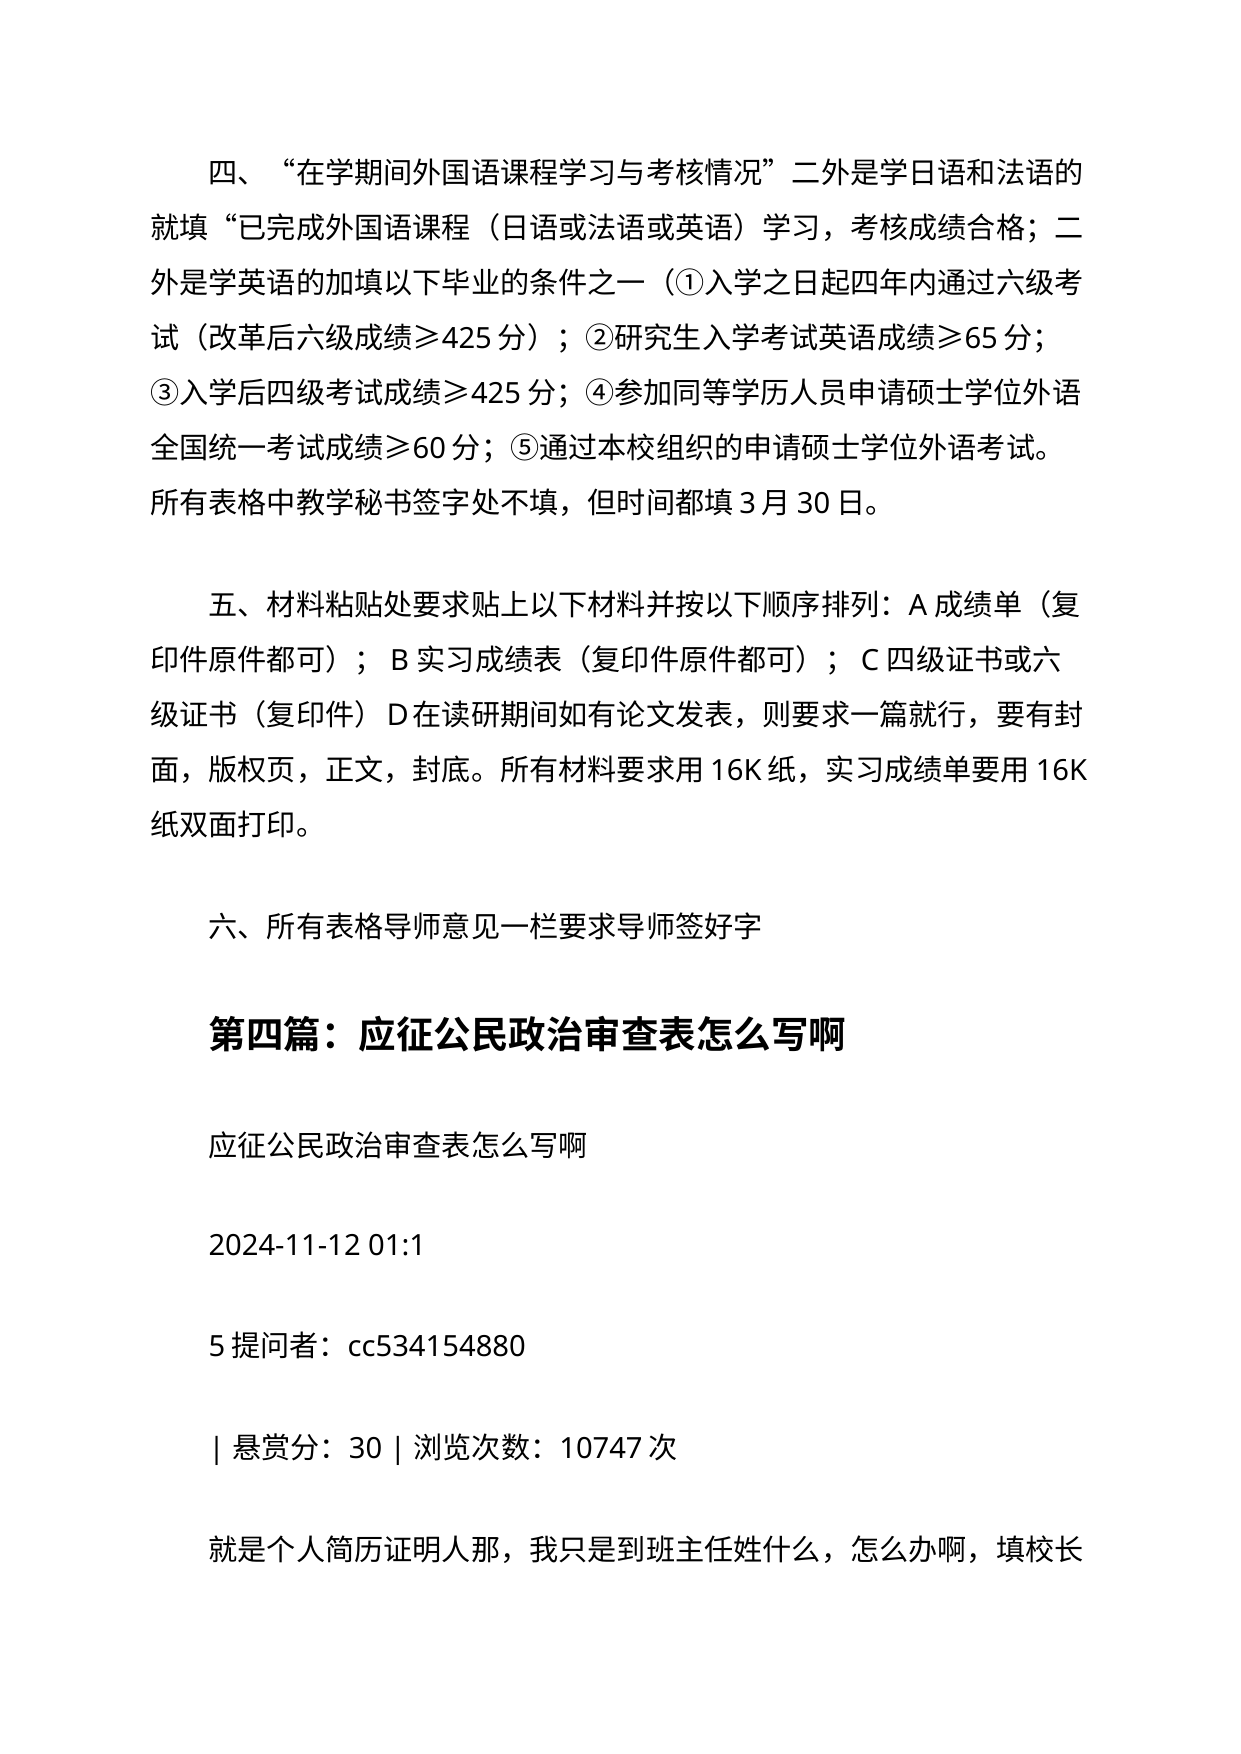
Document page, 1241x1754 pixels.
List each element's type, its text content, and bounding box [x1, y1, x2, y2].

text 第四篇：应征公民政治审查表怎么写啊 [150, 1005, 1090, 1059]
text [150, 1527, 1090, 1569]
text 六、所有表格导师意见一栏要求导师签好字 [150, 903, 1090, 946]
text 5提问者：cc534154880 [150, 1323, 1090, 1365]
text 四、“在学期间外国语课程学习与考核情况”二外是学日语和法语的就填“已完成外国语课程（日语或法语或英语）学习，考核成绩合格；二外是学英语的加填以下毕业的条件之一（①入学之日起四年内通过六级考试（改革后六级成绩≥425分）；②研究生入学考试英语成绩≥65分；③入学后四级考试成绩≥425分；④参加同等学历人员申请硕士学位外语全国统一考试成绩≥60分；⑤通过本校组织的申请硕士学位外语考试。所有表格中教学秘书签字处不填，但时间都填3月30日。 [150, 150, 1090, 522]
text | 悬赏分：30 | 浏览次数：10747次 [150, 1425, 1090, 1467]
text 应征公民政治审查表怎么写啊 [150, 1122, 1090, 1165]
text 五、材料粘贴处要求贴上以下材料并按以下顺序排列：A 成绩单（复印件原件都可）； B 实习成绩表（复印件原件都可）； C 四级证书或六级证书（复印件）Ｄ在读研期间如有论文发表，则要求一篇就行，要有封面，版权页，正文，封底。所有材料要求用16K纸，实习成绩单要用16K纸双面打印。 [150, 582, 1090, 844]
text 2024-11-12 01:1 [150, 1224, 1090, 1264]
